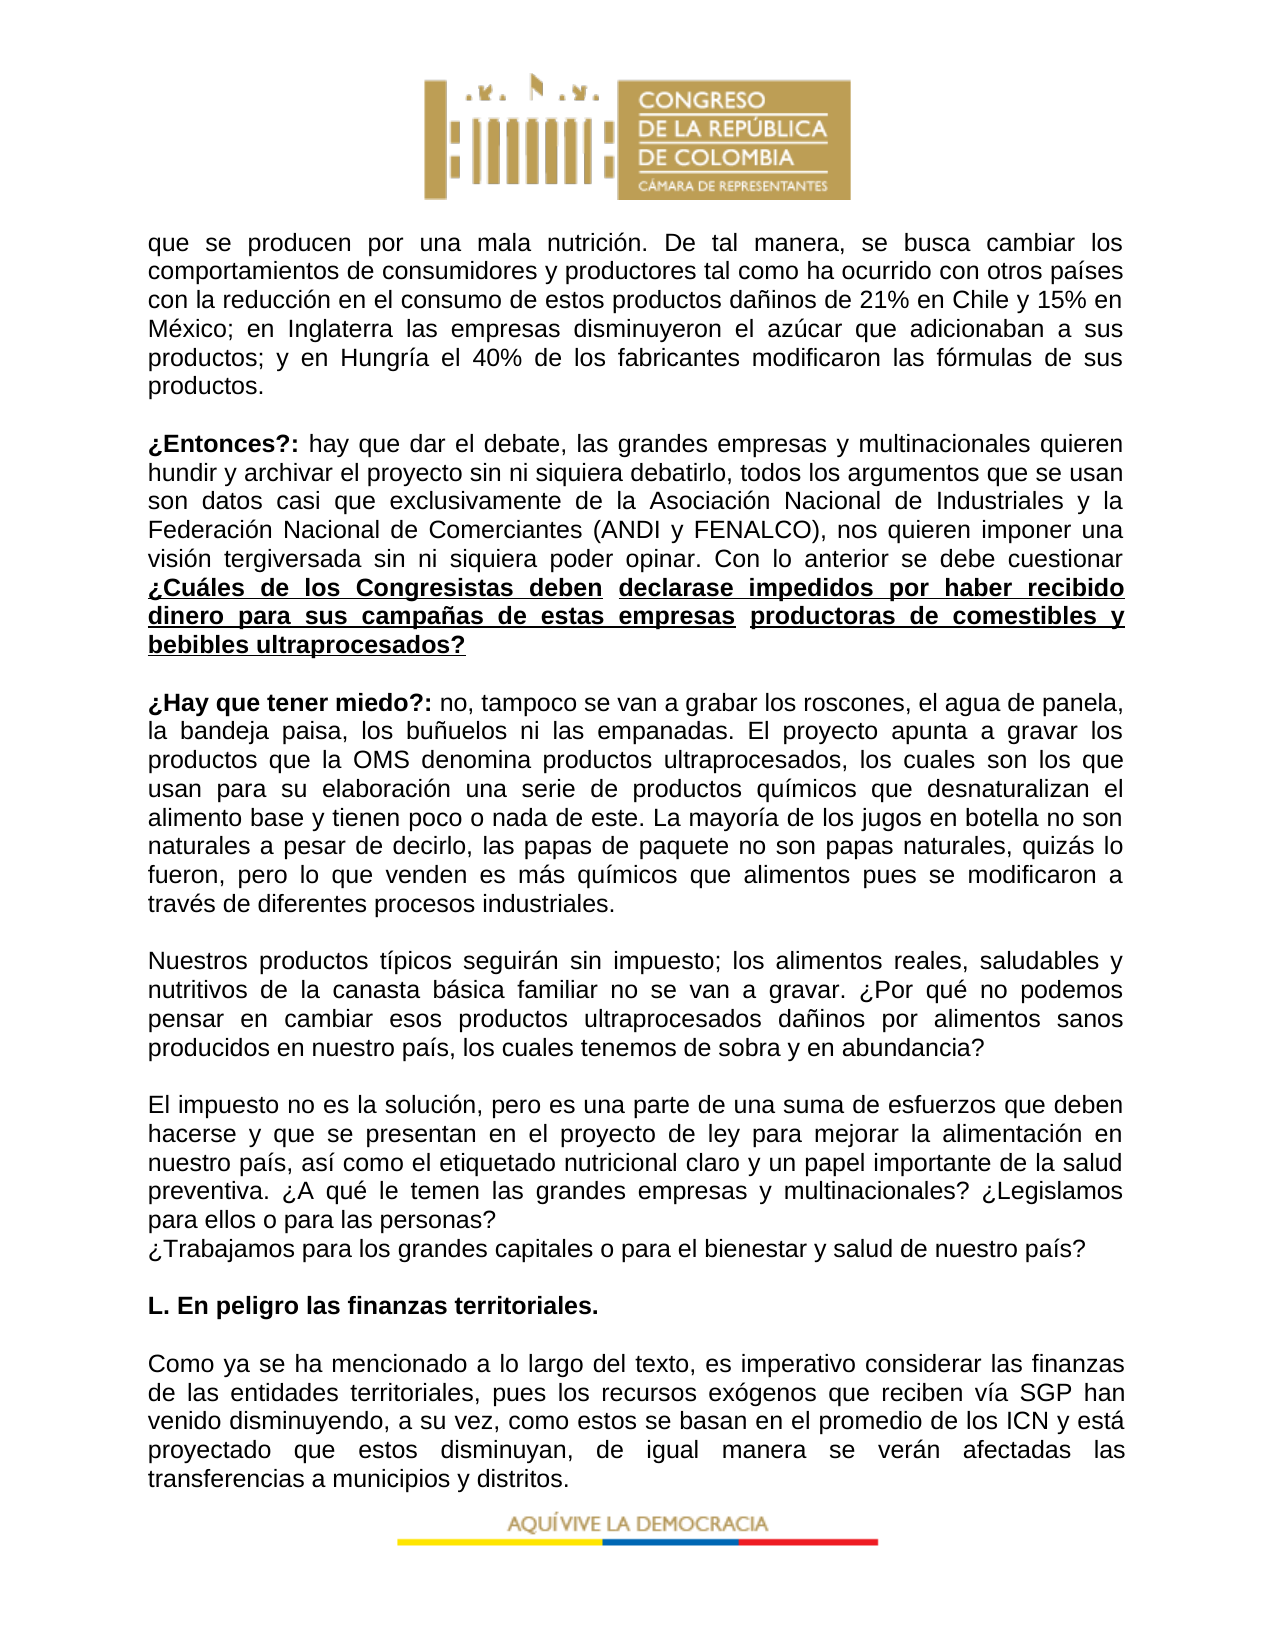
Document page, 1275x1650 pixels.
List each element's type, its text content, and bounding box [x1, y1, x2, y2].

picture [424, 73, 851, 200]
text ¿Trabajamos para los grandes capitales o para el bienestar y salud de nuestro país? [148, 1234, 1125, 1263]
text Nuestros productos típicos seguirán sin impuesto; los alimentos reales, saludables y nutritivos de la canasta básica familiar no se van a gravar. ¿Por qué no podemos pensar en cambiar esos productos ultraprocesados dañinos por alimentos sanos producidos en nuestro país, los cuales tenemos de sobra y en abundancia? [148, 946, 1125, 1061]
text Como ya se ha mencionado a lo largo del texto, es imperativo considerar las finanzas de las entidades territoriales, pues los recursos exógenos que reciben vía SGP han venido disminuyendo, a su vez, como estos se basan en el promedio de los ICN y está proyectado que estos disminuyan, de igual manera se verán afectadas las transferencias a municipios y distritos. [148, 1349, 1127, 1493]
subtitle L. En peligro las finanzas territoriales. [148, 1291, 1125, 1320]
text ¿Entonces?: hay que dar el debate, las grandes empresas y multinacionales quieren hundir y archivar el proyecto sin ni siquiera debatirlo, todos los argumentos que se usan son datos casi que exclusivamente de la Asociación Nacional de Industriales y la Federación Nacional de Comerciantes (ANDI y FENALCO), nos quieren imponer una visión tergiversada sin ni siquiera poder opinar. Con lo anterior se debe cuestionar ¿Cuáles de los Congresistas deben declarase impedidos por haber recibido dinero para sus campañas de estas empresas productoras de comestibles y bebibles ultraprocesados? [148, 429, 1125, 659]
text ¿Hay que tener miedo?: no, tampoco se van a grabar los roscones, el agua de panela, la bandeja paisa, los buñuelos ni las empanadas. El proyecto apunta a gravar los productos que la OMS denomina productos ultraprocesados, los cuales son los que usan para su elaboración una serie de productos químicos que desnaturalizan el alimento base y tienen poco o nada de este. La mayoría de los jugos en botella no son naturales a pesar de decirlo, las papas de paquete no son papas naturales, quizás lo fueron, pero lo que venden es más químicos que alimentos pues se modificaron a través de diferentes procesos industriales. [148, 688, 1125, 918]
text El impuesto no es la solución, pero es una parte de una suma de esfuerzos que deben hacerse y que se presentan en el proyecto de ley para mejorar la alimentación en nuestro país, así como el etiquetado nutricional claro y un papel importante de la salud preventiva. ¿A qué le temen las grandes empresas y multinacionales? ¿Legislamos para ellos o para las personas? [148, 1090, 1125, 1234]
picture [382, 1504, 893, 1549]
